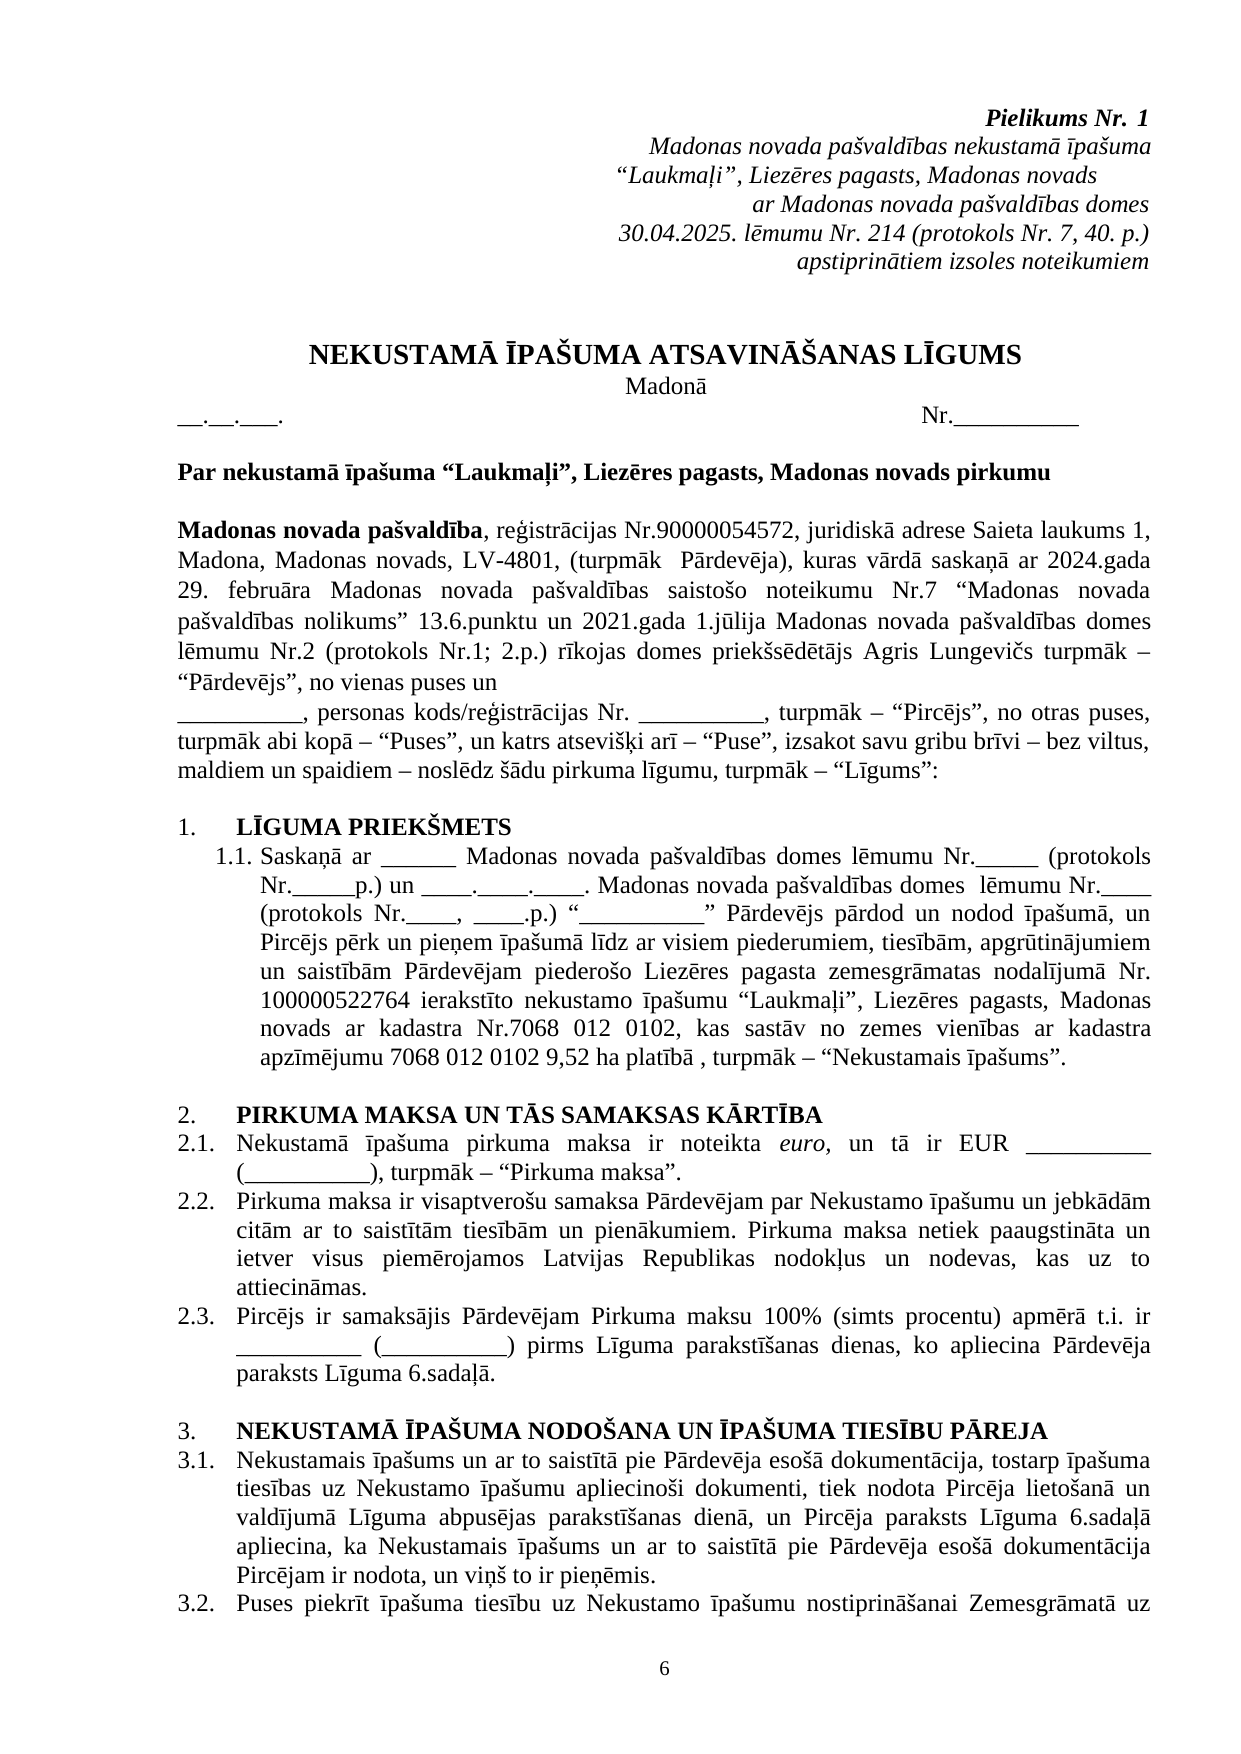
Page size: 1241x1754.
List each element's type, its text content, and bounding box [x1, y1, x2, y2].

text Madonas novada pašvaldība, reģistrācijas Nr.90000054572, juridiskā adrese Saieta laukums 1, Madona, Madonas novads, LV-4801, (turpmāk Pārdevēja), kuras vārdā saskaņā ar 2024.gada 29. februāra Madonas novada pašvaldības saistošo noteikumu Nr.7 “Madonas novada pašvaldības nolikums” 13.6.punktu un 2021.gada 1.jūlija Madonas novada pašvaldības domes lēmumu Nr.2 (protokols Nr.1; 2.p.) rīkojas domes priekšsēdētājs Agris Lungevičs turpmāk – “Pārdevējs”, no vienas puses un [177, 515, 1152, 696]
text apstiprinātiem izsoles noteikumiem [177, 246, 1152, 275]
text Madonā [180, 371, 1152, 400]
text ar Madonas novada pašvaldības domes [177, 189, 1152, 218]
text Madonas novada pašvaldības nekustamā īpašuma [177, 131, 1152, 160]
list Pircējs ir samaksājis Pārdevējam Pirkuma maksu 100% (simts procentu) apmērā t.i. ir __________ (__________) pirms Līguma parakstīšanas dienas, ko apliecina Pārdevēja paraksts Līguma 6.sadaļā. [177, 1301, 1152, 1387]
list Saskaņā ar ______ Madonas novada pašvaldības domes lēmumu Nr._____ (protokols Nr._____p.) un ____.____.____. Madonas novada pašvaldības domes lēmumu Nr.____ (protokols Nr.____, ____.p.) “__________” Pārdevējs pārdod un nodod īpašumā, un Pircējs pērk un pieņem īpašumā līdz ar visiem piederumiem, tiesībām, apgrūtinājumiem un saistībām Pārdevējam piederošo Liezēres pagasta zemesgrāmatas nodalījumā Nr. 100000522764 ierakstīto nekustamo īpašumu “Laukmaļi”, Liezēres pagasts, Madonas novads ar kadastra Nr.7068 012 0102, kas sastāv no zemes vienības ar kadastra apzīmējumu 7068 012 0102 9,52 ha platībā , turpmāk – “Nekustamais īpašums”. [215, 841, 1152, 1071]
text Pielikums Nr. 1 [177, 103, 1152, 131]
text “Laukmaļi”, Liezēres pagasts, Madonas novads [177, 160, 1152, 189]
list Nekustamā īpašuma pirkuma maksa ir noteikta euro, un tā ir EUR __________ (__________), turpmāk – “Pirkuma maksa”. [177, 1128, 1152, 1186]
text 30.04.2025. lēmumu Nr. 214 (protokols Nr. 7, 40. p.) [177, 218, 1152, 246]
text __________, personas kods/reģistrācijas Nr. __________, turpmāk – “Pircējs”, no otras puses, turpmāk abi kopā – “Puses”, un katrs atsevišķi arī – “Puse”, izsakot savu gribu brīvi – bez viltus, maldiem un spaidiem – noslēdz šādu pirkuma līgumu, turpmāk – “Līgums”: [177, 697, 1152, 783]
text Nekustamā īpašuma atsavināšanas LĪGUMS [180, 337, 1152, 371]
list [177, 1588, 1152, 1617]
list Līguma priekšmets [177, 812, 1152, 841]
list Nekustamā īpašuma nodošana un īpašuma tiesību pāreja [177, 1416, 1152, 1445]
list Pirkuma maksa ir visaptverošu samaksa Pārdevējam par Nekustamo īpašumu un jebkādām citām ar to saistītām tiesībām un pienākumiem. Pirkuma maksa netiek paaugstināta un ietver visus piemērojamos Latvijas Republikas nodokļus un nodevas, kas uz to attiecināmas. [177, 1186, 1152, 1301]
list Nekustamais īpašums un ar to saistītā pie Pārdevēja esošā dokumentācija, tostarp īpašuma tiesības uz Nekustamo īpašumu apliecinoši dokumenti, tiek nodota Pircēja lietošanā un valdījumā Līguma abpusējas parakstīšanas dienā, un Pircēja paraksts Līguma 6.sadaļā apliecina, ka Nekustamais īpašums un ar to saistītā pie Pārdevēja esošā dokumentācija Pircējam ir nodota, un viņš to ir pieņēmis. [177, 1445, 1152, 1588]
text __.__.___. Nr.__________ [177, 400, 1152, 428]
text Par nekustamā īpašuma “Laukmaļi”, Liezēres pagasts, Madonas novads pirkumu [177, 457, 1152, 486]
list Pirkuma maksa un tās samaksas kārtība [177, 1100, 1152, 1128]
